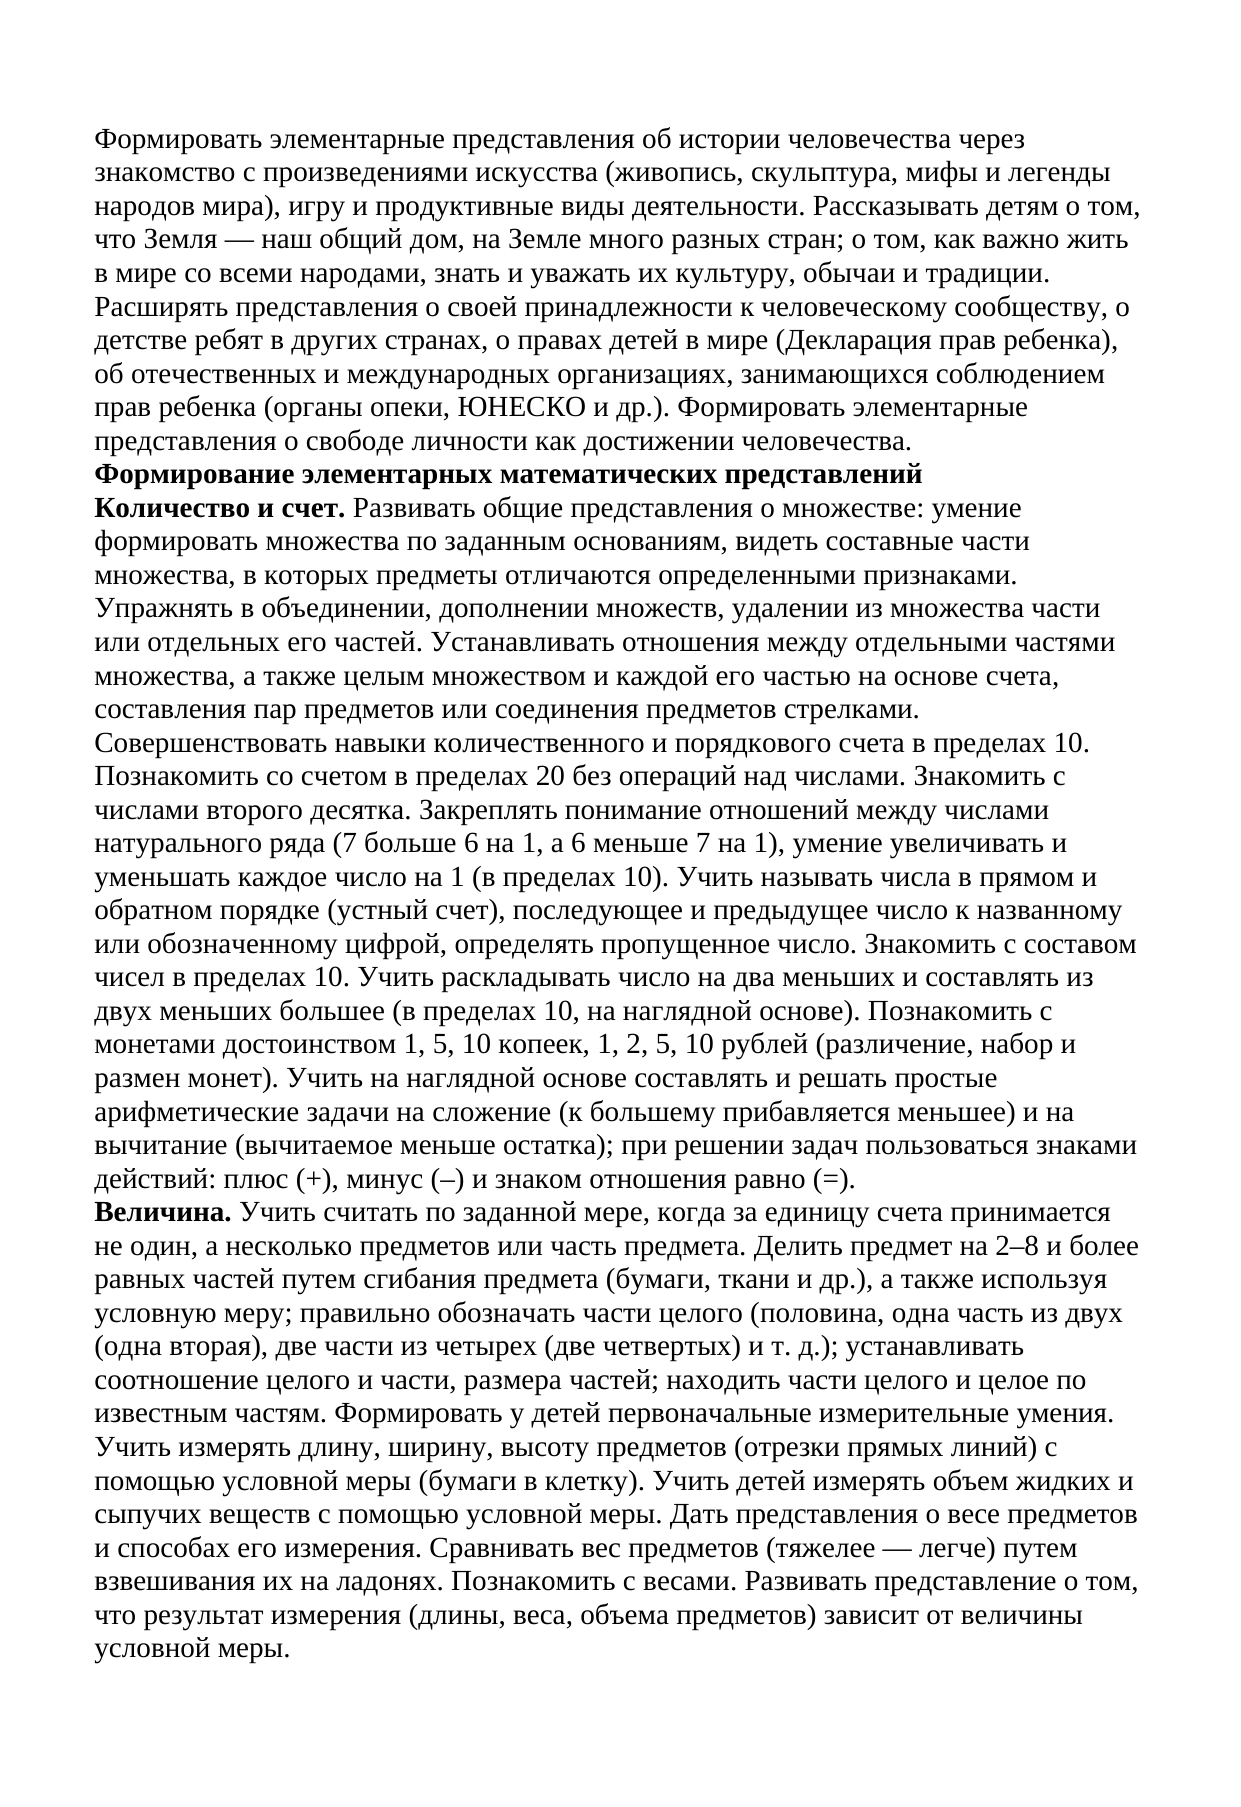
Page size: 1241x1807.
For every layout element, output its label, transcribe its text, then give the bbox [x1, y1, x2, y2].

text Величина. Учить считать по заданной мере, когда за единицу счета принимается не один, а несколько предметов или часть предмета. Делить предмет на 2–8 и более равных частей путем сгибания предмета (бумаги, ткани и др.), а также используя условную меру; правильно обозначать части целого (половина, одна часть из двух (одна вторая), две части из четырех (две четвертых) и т. д.); устанавливать соотношение целого и части, размера частей; находить части целого и целое по известным частям. Формировать у детей первоначальные измерительные умения. Учить измерять длину, ширину, высоту предметов (отрезки прямых линий) с помощью условной меры (бумаги в клетку). Учить детей измерять объем жидких и сыпучих веществ с помощью условной меры. Дать представления о весе предметов и способах его измерения. Сравнивать вес предметов (тяжелее — легче) путем взвешивания их на ладонях. Познакомить с весами. Развивать представление о том, что результат измерения (длины, веса, объема предметов) зависит от величины условной меры. [94, 1194, 1146, 1664]
text Упражнять в объединении, дополнении множеств, удалении из множества части или отдельных его частей. Устанавливать отношения между отдельными частями множества, а также целым множеством и каждой его частью на основе счета, составления пар предметов или соединения предметов стрелками. Совершенствовать навыки количественного и порядкового счета в пределах 10. Познакомить со счетом в пределах 20 без операций над числами. Знакомить с числами второго десятка. Закреплять понимание отношений между числами натурального ряда (7 больше 6 на 1, а 6 меньше 7 на 1), умение увеличивать и уменьшать каждое число на 1 (в пределах 10). Учить называть числа в прямом и обратном порядке (устный счет), последующее и предыдущее число к названному или обозначенному цифрой, определять пропущенное число. Знакомить с составом чисел в пределах 10. Учить раскладывать число на два меньших и составлять из двух меньших большее (в пределах 10, на наглядной основе). Познакомить с монетами достоинством 1, 5, 10 копеек, 1, 2, 5, 10 рублей (различение, набор и размен монет). Учить на наглядной основе составлять и решать простые арифметические задачи на сложение (к большему прибавляется меньшее) и на вычитание (вычитаемое меньше остатка); при решении задач пользоваться знаками действий: плюс (+), минус (–) и знаком отношения равно (=). [94, 591, 1146, 1194]
text Формирование элементарных математических представлений [94, 456, 1146, 490]
text Формировать элементарные представления об истории человечества через знакомство с произведениями искусства (живопись, скульптура, мифы и легенды народов мира), игру и продуктивные виды деятельности. Рассказывать детям о том, что Земля — наш общий дом, на Земле много разных стран; о том, как важно жить в мире со всеми народами, знать и уважать их культуру, обычаи и традиции. [94, 121, 1146, 289]
text Количество и счет. Развивать общие представления о множестве: умение формировать множества по заданным основаниям, видеть составные части множества, в которых предметы отличаются определенными признаками. [94, 490, 1146, 591]
text Расширять представления о своей принадлежности к человеческому сообществу, о детстве ребят в других странах, о правах детей в мире (Декларация прав ребенка), об отечественных и международных организациях, занимающихся соблюдением прав ребенка (органы опеки, ЮНЕСКО и др.). Формировать элементарные представления о свободе личности как достижении человечества. [94, 289, 1146, 456]
